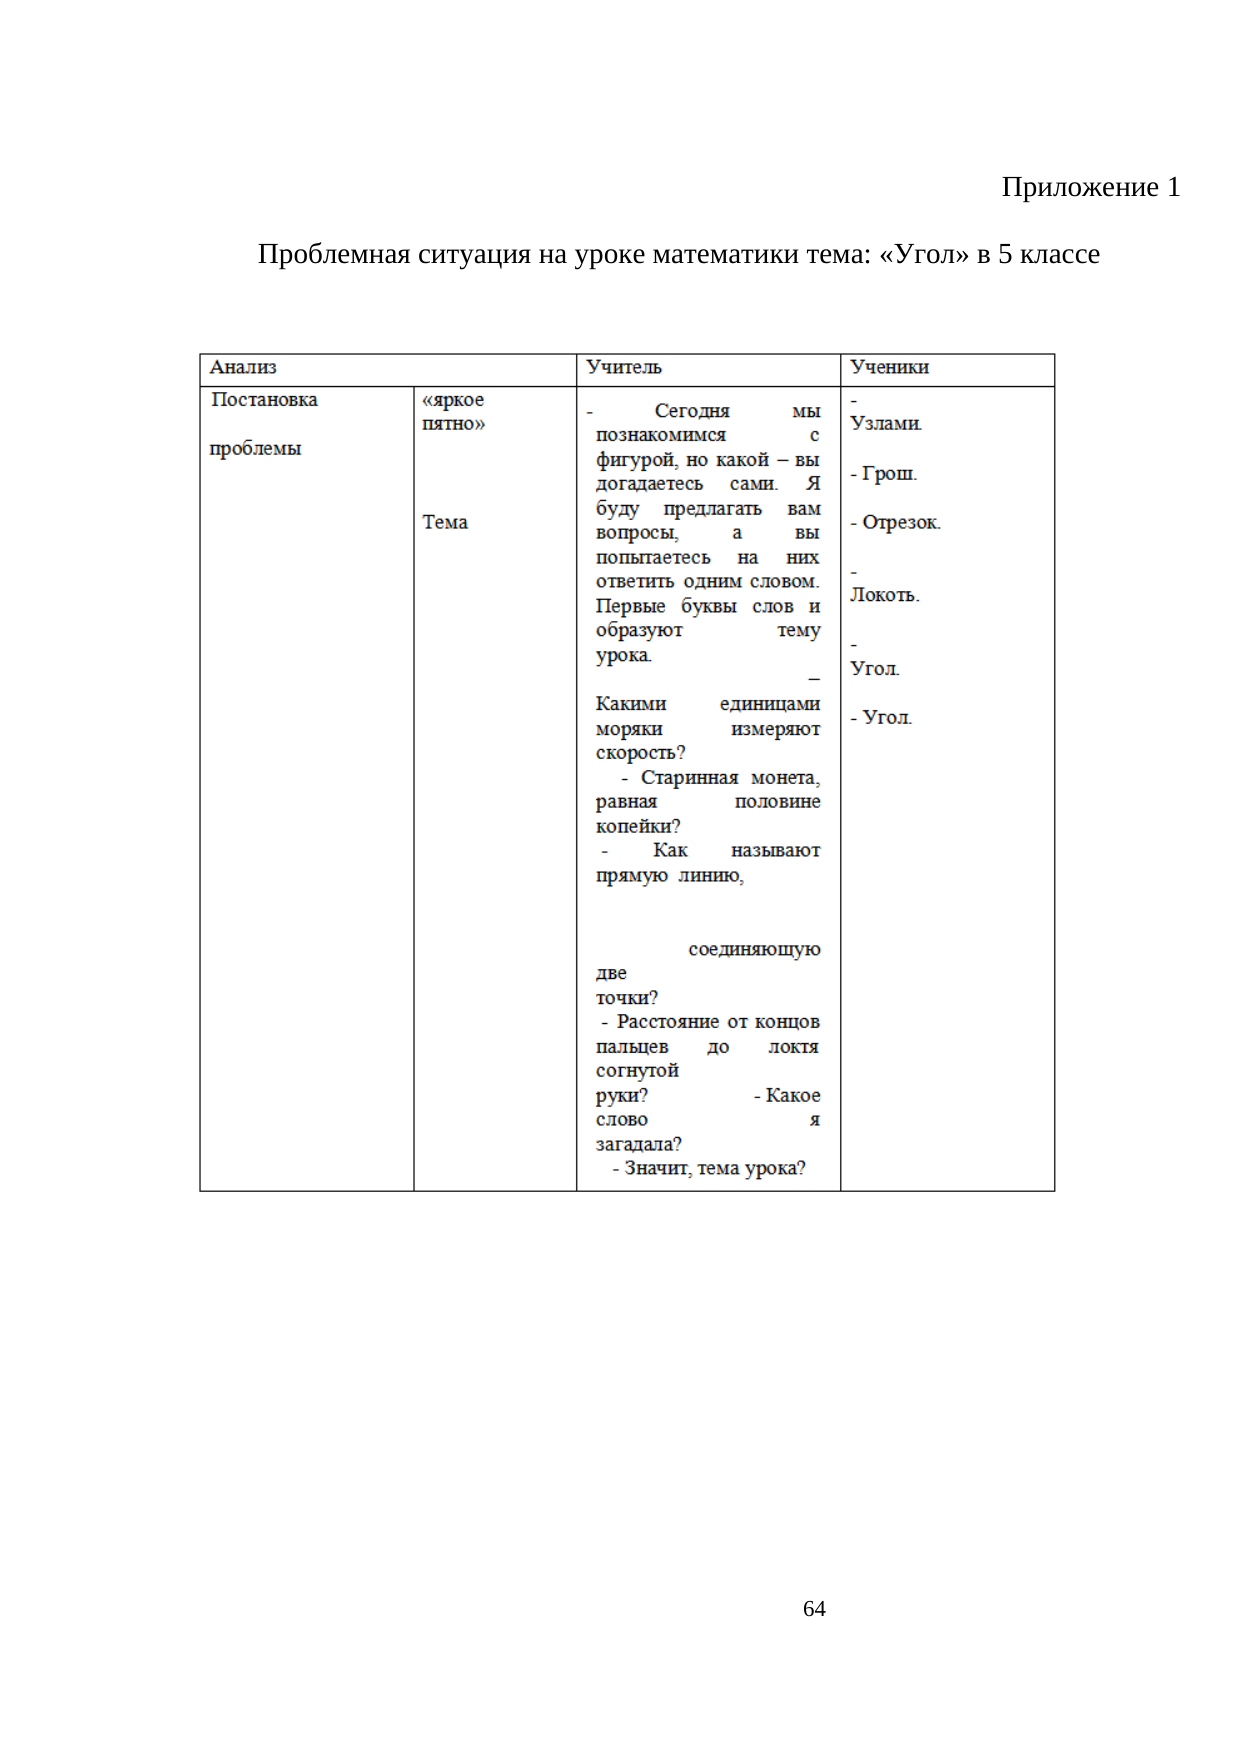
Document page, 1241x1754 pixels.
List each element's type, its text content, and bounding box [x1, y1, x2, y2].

picture [177, 336, 1068, 1207]
text Приложение 1 [177, 169, 1181, 202]
text Проблемная ситуация на уроке математики тема: «Угол» в 5 классе [177, 236, 1181, 269]
